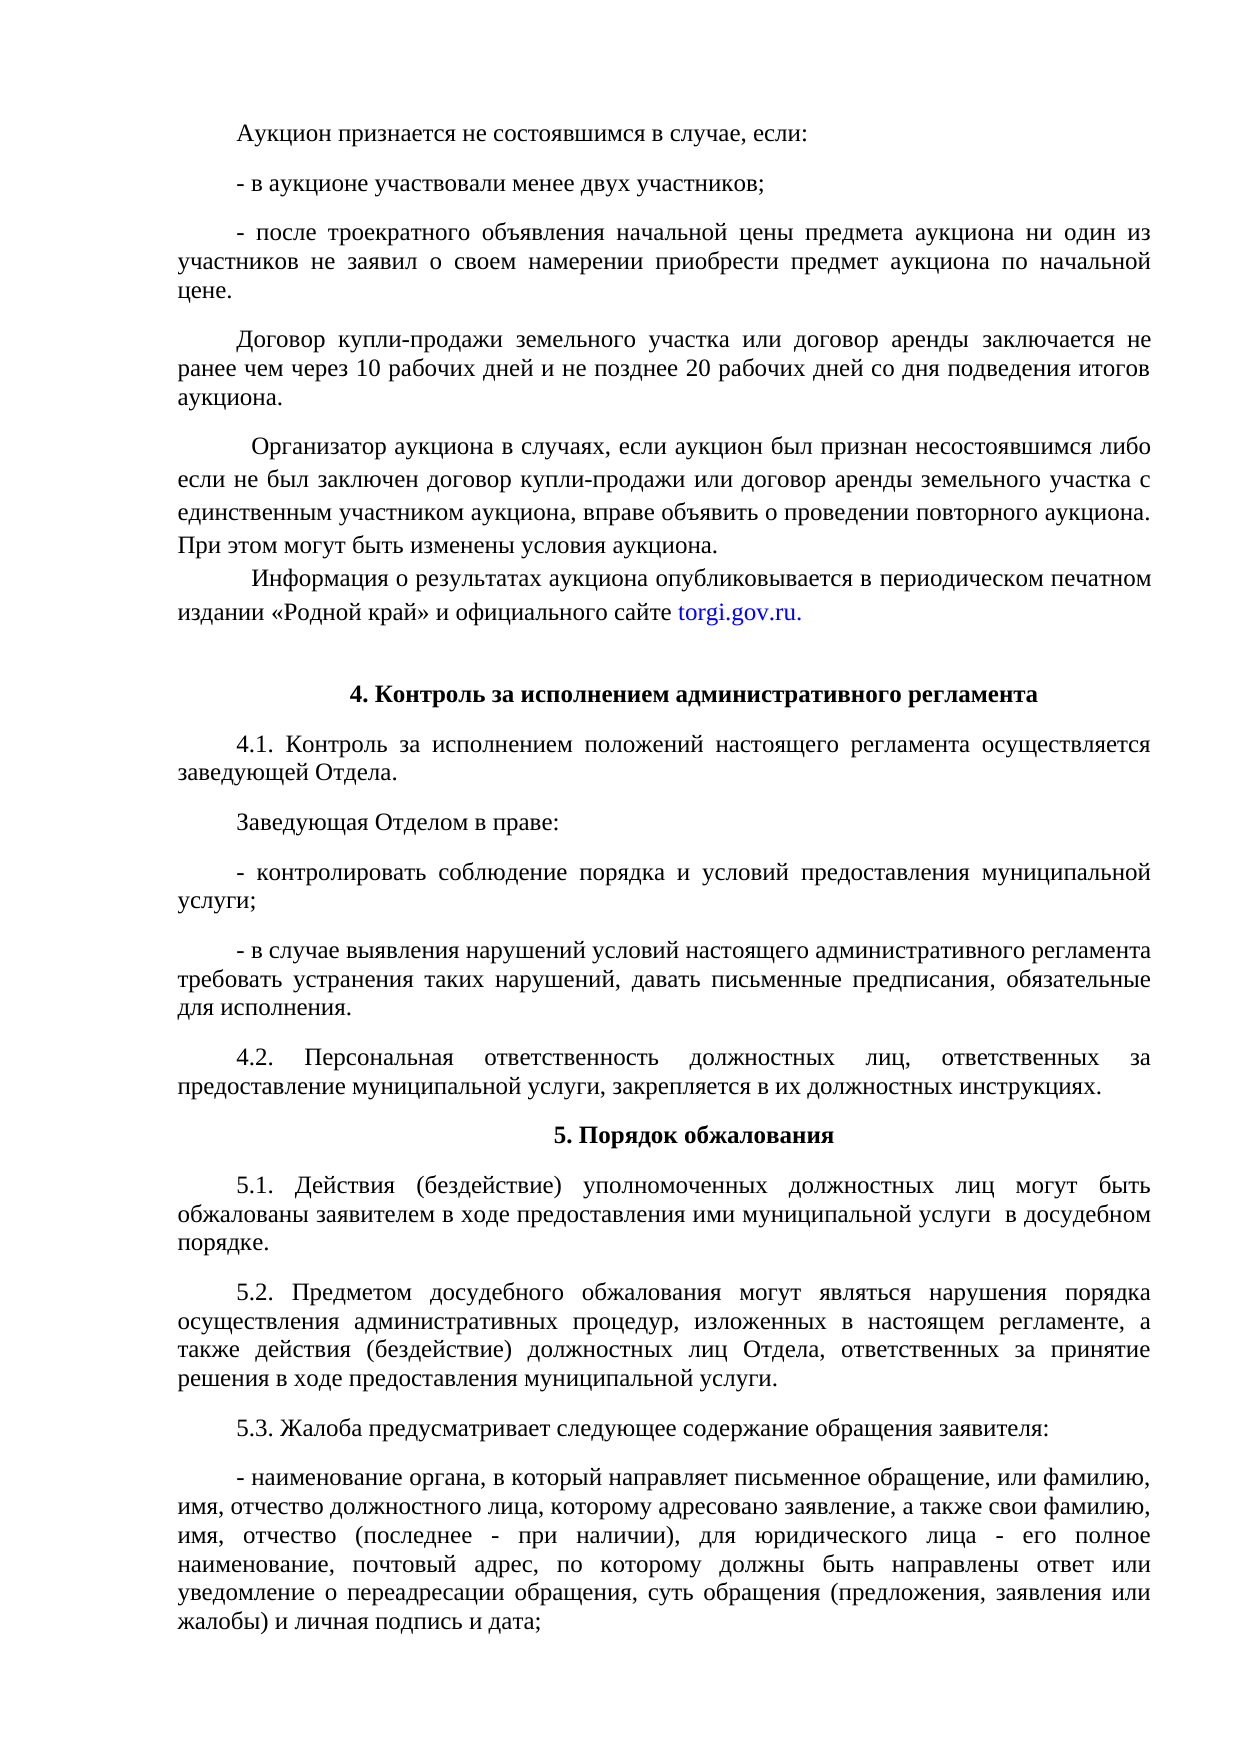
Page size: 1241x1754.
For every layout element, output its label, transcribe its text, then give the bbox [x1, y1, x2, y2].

text 5.2. Предметом досудебного обжалования могут являться нарушения порядка осуществления административных процедур, изложенных в настоящем регламенте, а также действия (бездействие) должностных лиц Отдела, ответственных за принятие решения в ходе предоставления муниципальной услуги. [177, 1277, 1152, 1392]
text 5. Порядок обжалования [177, 1120, 1152, 1149]
text 4.1. Контроль за исполнением положений настоящего регламента осуществляется заведующей Отдела. [177, 729, 1152, 786]
text - контролировать соблюдение порядка и условий предоставления муниципальной услуги; [177, 857, 1152, 914]
text 4. Контроль за исполнением административного регламента [177, 679, 1152, 708]
text Договор купли-продажи земельного участка или договор аренды заключается не ранее чем через 10 рабочих дней и не позднее 20 рабочих дней со дня подведения итогов аукциона. [177, 324, 1152, 411]
text Информация о результатах аукциона опубликовывается в периодическом печатном издании «Родной край» и официального сайте torgi.gov.ru. [177, 563, 1152, 625]
text 5.1. Действия (бездействие) уполномоченных должностных лиц могут быть обжалованы заявителем в ходе предоставления ими муниципальной услуги в досудебном порядке. [177, 1170, 1152, 1256]
text Аукцион признается не состоявшимся в случае, если: [177, 118, 1152, 147]
text 4.2. Персональная ответственность должностных лиц, ответственных за предоставление муниципальной услуги, закрепляется в их должностных инструкциях. [177, 1042, 1152, 1099]
text 5.3. Жалоба предусматривает следующее содержание обращения заявителя: [177, 1413, 1152, 1442]
text Организатор аукциона в случаях, если аукцион был признан несостоявшимся либо если не был заключен договор купли-продажи или договор аренды земельного участка с единственным участником аукциона, вправе объявить о проведении повторного аукциона. При этом могут быть изменены условия аукциона. [177, 431, 1152, 559]
text - наименование органа, в который направляет письменное обращение, или фамилию, имя, отчество должностного лица, которому адресовано заявление, а также свои фамилию, имя, отчество (последнее - при наличии), для юридического лица - его полное наименование, почтовый адрес, по которому должны быть направлены ответ или уведомление о переадресации обращения, суть обращения (предложения, заявления или жалобы) и личная подпись и дата; [177, 1462, 1152, 1635]
text - в аукционе участвовали менее двух участников; [177, 168, 1152, 196]
text - в случае выявления нарушений условий настоящего административного регламента требовать устранения таких нарушений, давать письменные предписания, обязательные для исполнения. [177, 935, 1152, 1021]
text Заведующая Отделом в праве: [177, 807, 1152, 836]
text - после троекратного объявления начальной цены предмета аукциона ни один из участников не заявил о своем намерении приобрести предмет аукциона по начальной цене. [177, 217, 1152, 303]
